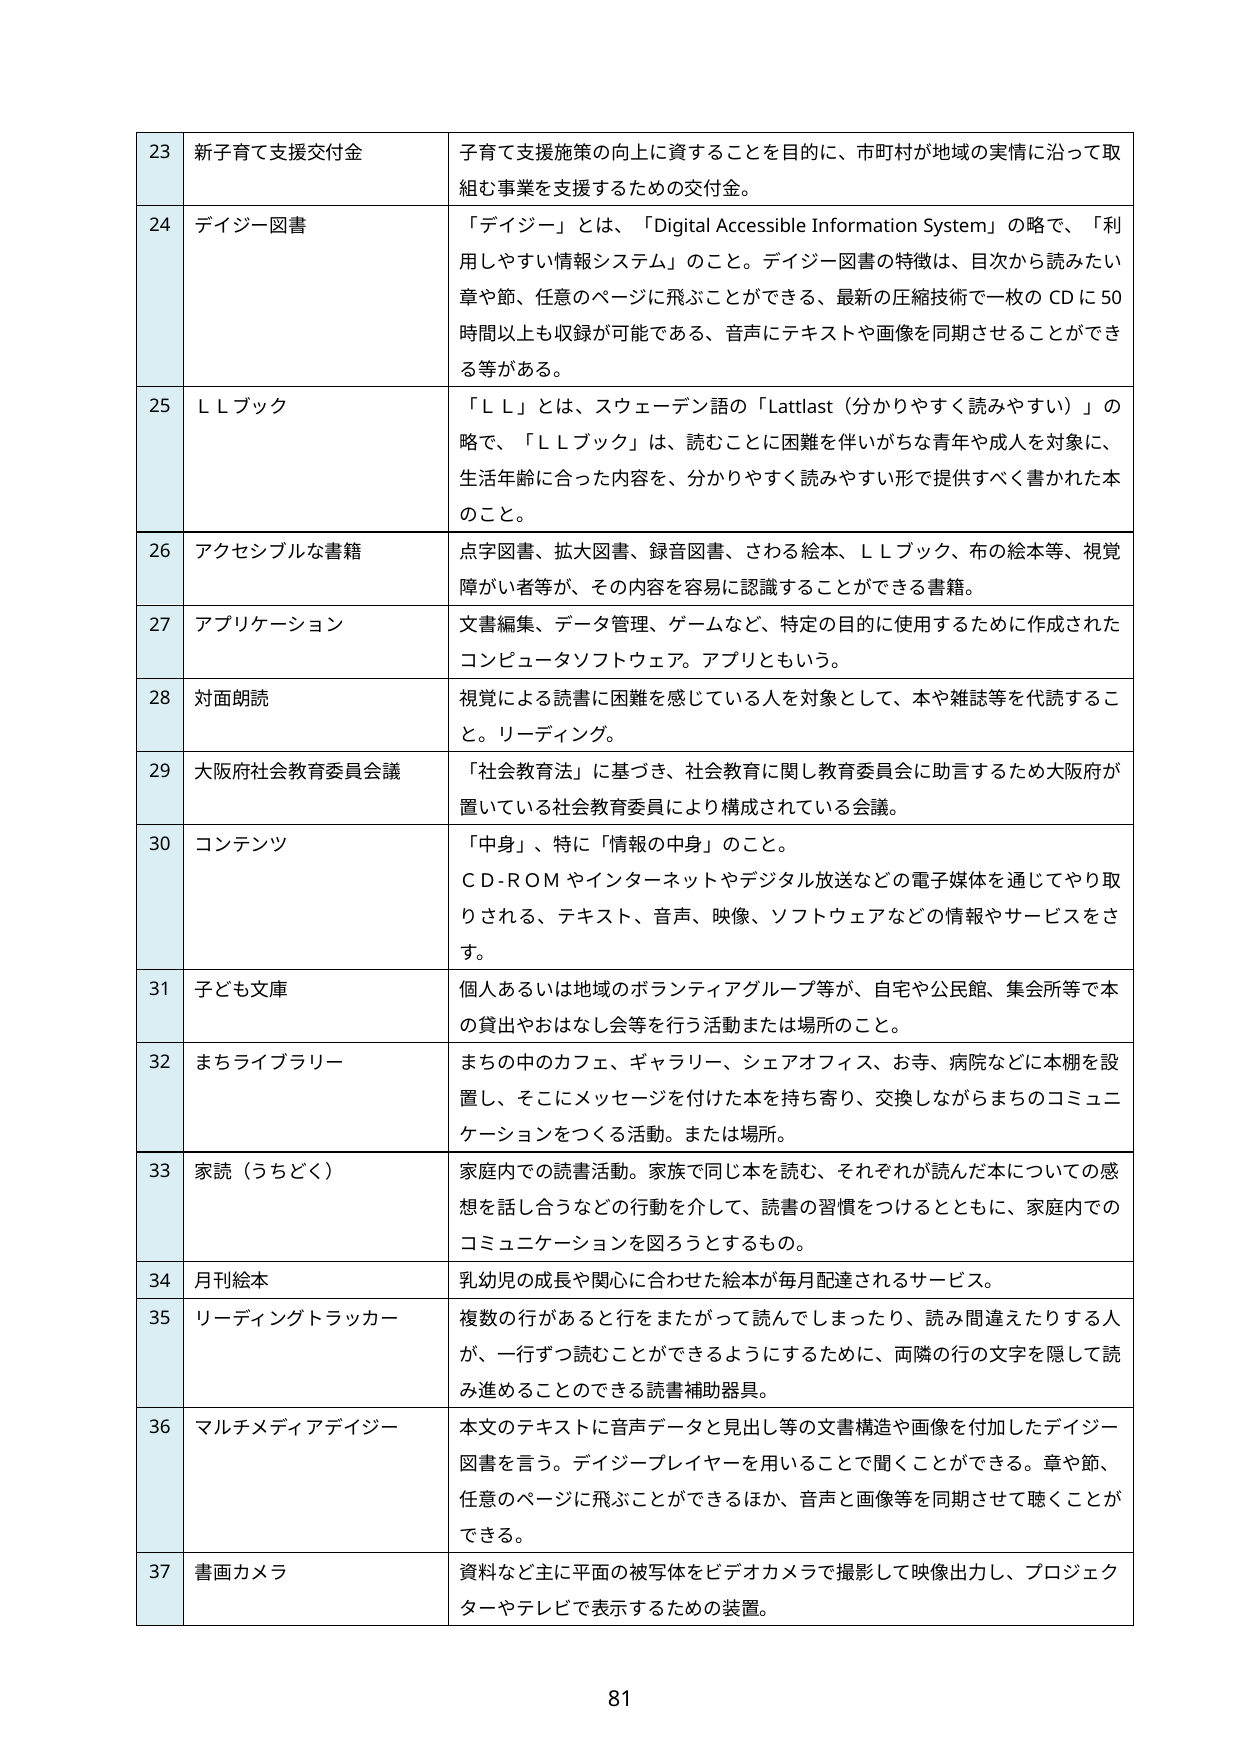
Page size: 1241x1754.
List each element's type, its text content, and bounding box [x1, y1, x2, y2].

table_cell 書画カメラ [184, 1553, 448, 1625]
table_cell 視覚による読書に困難を感じている人を対象として、本や雑誌等を代読すること。リーディング。 [449, 679, 1133, 751]
table_cell マルチメディアデイジー [184, 1408, 448, 1552]
table_cell 文書編集、データ管理、ゲームなど、特定の目的に使用するために作成されたコンピュータソフトウェア。アプリともいう。 [449, 606, 1133, 678]
table_cell 24 [137, 206, 183, 386]
table_cell 37 [137, 1553, 183, 1625]
table_cell 「社会教育法」に基づき、社会教育に関し教育委員会に助言するため大阪府が置いている社会教育委員により構成されている会議。 [449, 752, 1133, 824]
table_cell 月刊絵本 [184, 1262, 448, 1298]
table_cell 25 [137, 387, 183, 531]
table_cell 複数の行があると行をまたがって読んでしまったり、読み間違えたりする人が、一行ずつ読むことができるようにするために、両隣の行の文字を隠して読み進めることのできる読書補助器具。 [449, 1299, 1133, 1407]
table_cell 32 [137, 1043, 183, 1151]
table_cell 個人あるいは地域のボランティアグループ等が、自宅や公民館、集会所等で本の貸出やおはなし会等を行う活動または場所のこと。 [449, 970, 1133, 1042]
table_cell 点字図書、拡大図書、録音図書、さわる絵本、ＬＬブック、布の絵本等、視覚障がい者等が、その内容を容易に認識することができる書籍。 [449, 533, 1133, 604]
table_cell 31 [137, 970, 183, 1042]
table_cell 36 [137, 1408, 183, 1552]
table_cell 乳幼児の成長や関心に合わせた絵本が毎月配達されるサービス。 [449, 1262, 1133, 1298]
table_cell 大阪府社会教育委員会議 [184, 752, 448, 824]
table_cell 子育て支援施策の向上に資することを目的に、市町村が地域の実情に沿って取組む事業を支援するための交付金。 [449, 133, 1133, 205]
table_cell 「ＬＬ」とは、スウェーデン語の「Lattlast（分かりやすく読みやすい）」の略で、「ＬＬブック」は、読むことに困難を伴いがちな青年や成人を対象に、生活年齢に合った内容を、分かりやすく読みやすい形で提供すべく書かれた本のこと。 [449, 387, 1133, 531]
table_cell 子ども文庫 [184, 970, 448, 1042]
table_cell 29 [137, 752, 183, 824]
table_cell コンテンツ [184, 825, 448, 969]
table_cell 新子育て支援交付金 [184, 133, 448, 205]
table_cell 33 [137, 1153, 183, 1261]
table_cell 34 [137, 1262, 183, 1298]
table_cell 23 [137, 133, 183, 205]
table_cell 「中身」、特に「情報の中身」のこと。 ＣＤ-ＲＯＭ やインターネットやデジタル放送などの電子媒体を通じてやり取りされる、テキスト、音声、映像、ソフトウェアなどの情報やサービスをさす。 [449, 825, 1133, 969]
table_cell 家庭内での読書活動。家族で同じ本を読む、それぞれが読んだ本についての感想を話し合うなどの行動を介して、読書の習慣をつけるとともに、家庭内でのコミュニケーションを図ろうとするもの。 [449, 1153, 1133, 1261]
table_cell 27 [137, 606, 183, 678]
table_cell 28 [137, 679, 183, 751]
table_cell ＬＬブック [184, 387, 448, 531]
table_cell アクセシブルな書籍 [184, 533, 448, 604]
table_cell リーディングトラッカー [184, 1299, 448, 1407]
table_cell 「デイジー」とは、「Digital Accessible Information System」の略で、「利用しやすい情報システム」のこと。デイジー図書の特徴は、目次から読みたい章や節、任意のページに飛ぶことができる、最新の圧縮技術で一枚のCDに50時間以上も収録が可能である、音声にテキストや画像を同期させることができる等がある。 [449, 206, 1133, 386]
table_cell まちライブラリー [184, 1043, 448, 1151]
table_cell 家読（うちどく） [184, 1153, 448, 1261]
table_cell アプリケーション [184, 606, 448, 678]
table_cell 本文のテキストに音声データと見出し等の文書構造や画像を付加したデイジー図書を言う。デイジープレイヤーを用いることで聞くことができる。章や節、任意のページに飛ぶことができるほか、音声と画像等を同期させて聴くことができる。 [449, 1408, 1133, 1552]
table_cell 資料など主に平面の被写体をビデオカメラで撮影して映像出力し、プロジェクターやテレビで表示するための装置。 [449, 1553, 1133, 1625]
table_cell デイジー図書 [184, 206, 448, 386]
table_cell 30 [137, 825, 183, 969]
table_cell 35 [137, 1299, 183, 1407]
table_cell 対面朗読 [184, 679, 448, 751]
table_cell 26 [137, 533, 183, 604]
table_cell まちの中のカフェ、ギャラリー、シェアオフィス、お寺、病院などに本棚を設置し、そこにメッセージを付けた本を持ち寄り、交換しながらまちのコミュニケーションをつくる活動。または場所。 [449, 1043, 1133, 1151]
